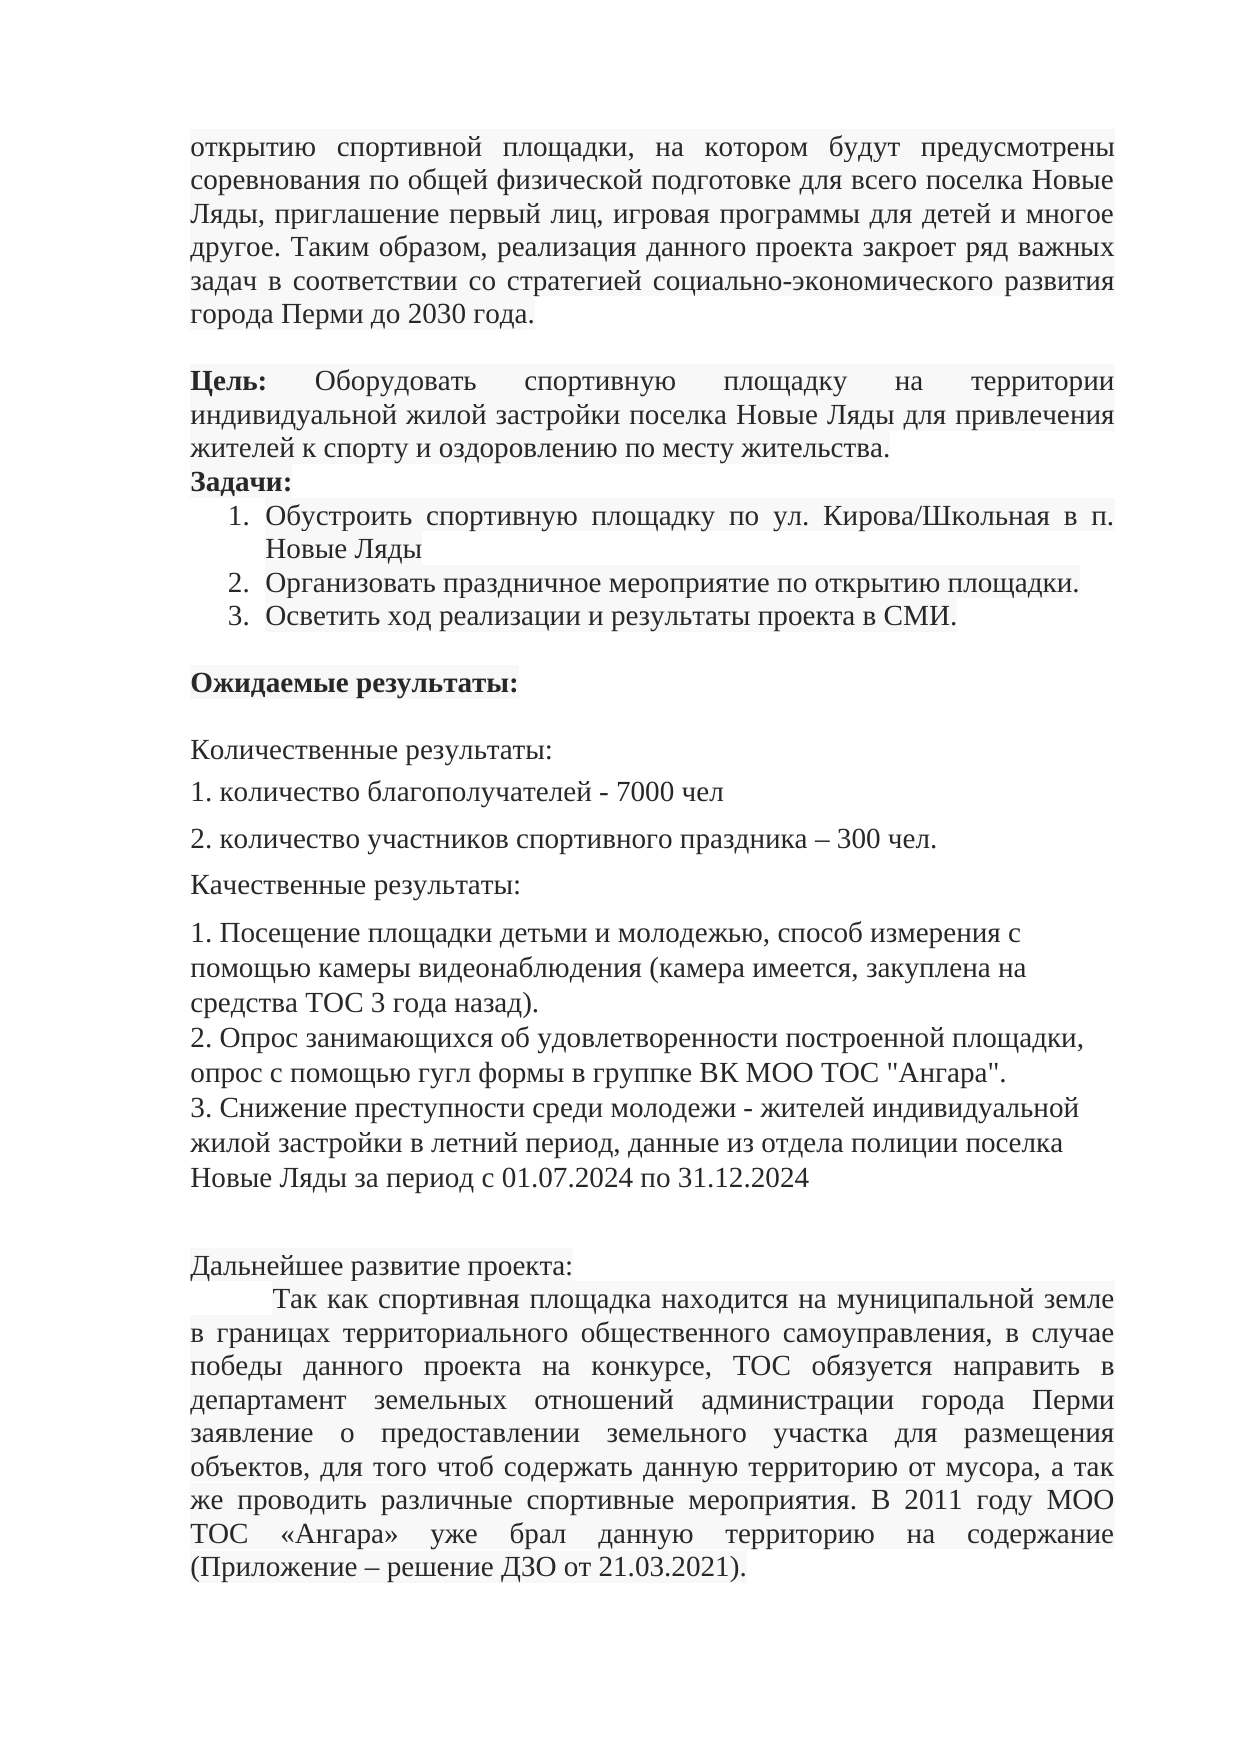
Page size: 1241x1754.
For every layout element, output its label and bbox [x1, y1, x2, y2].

table_header [184, 118, 1122, 1627]
